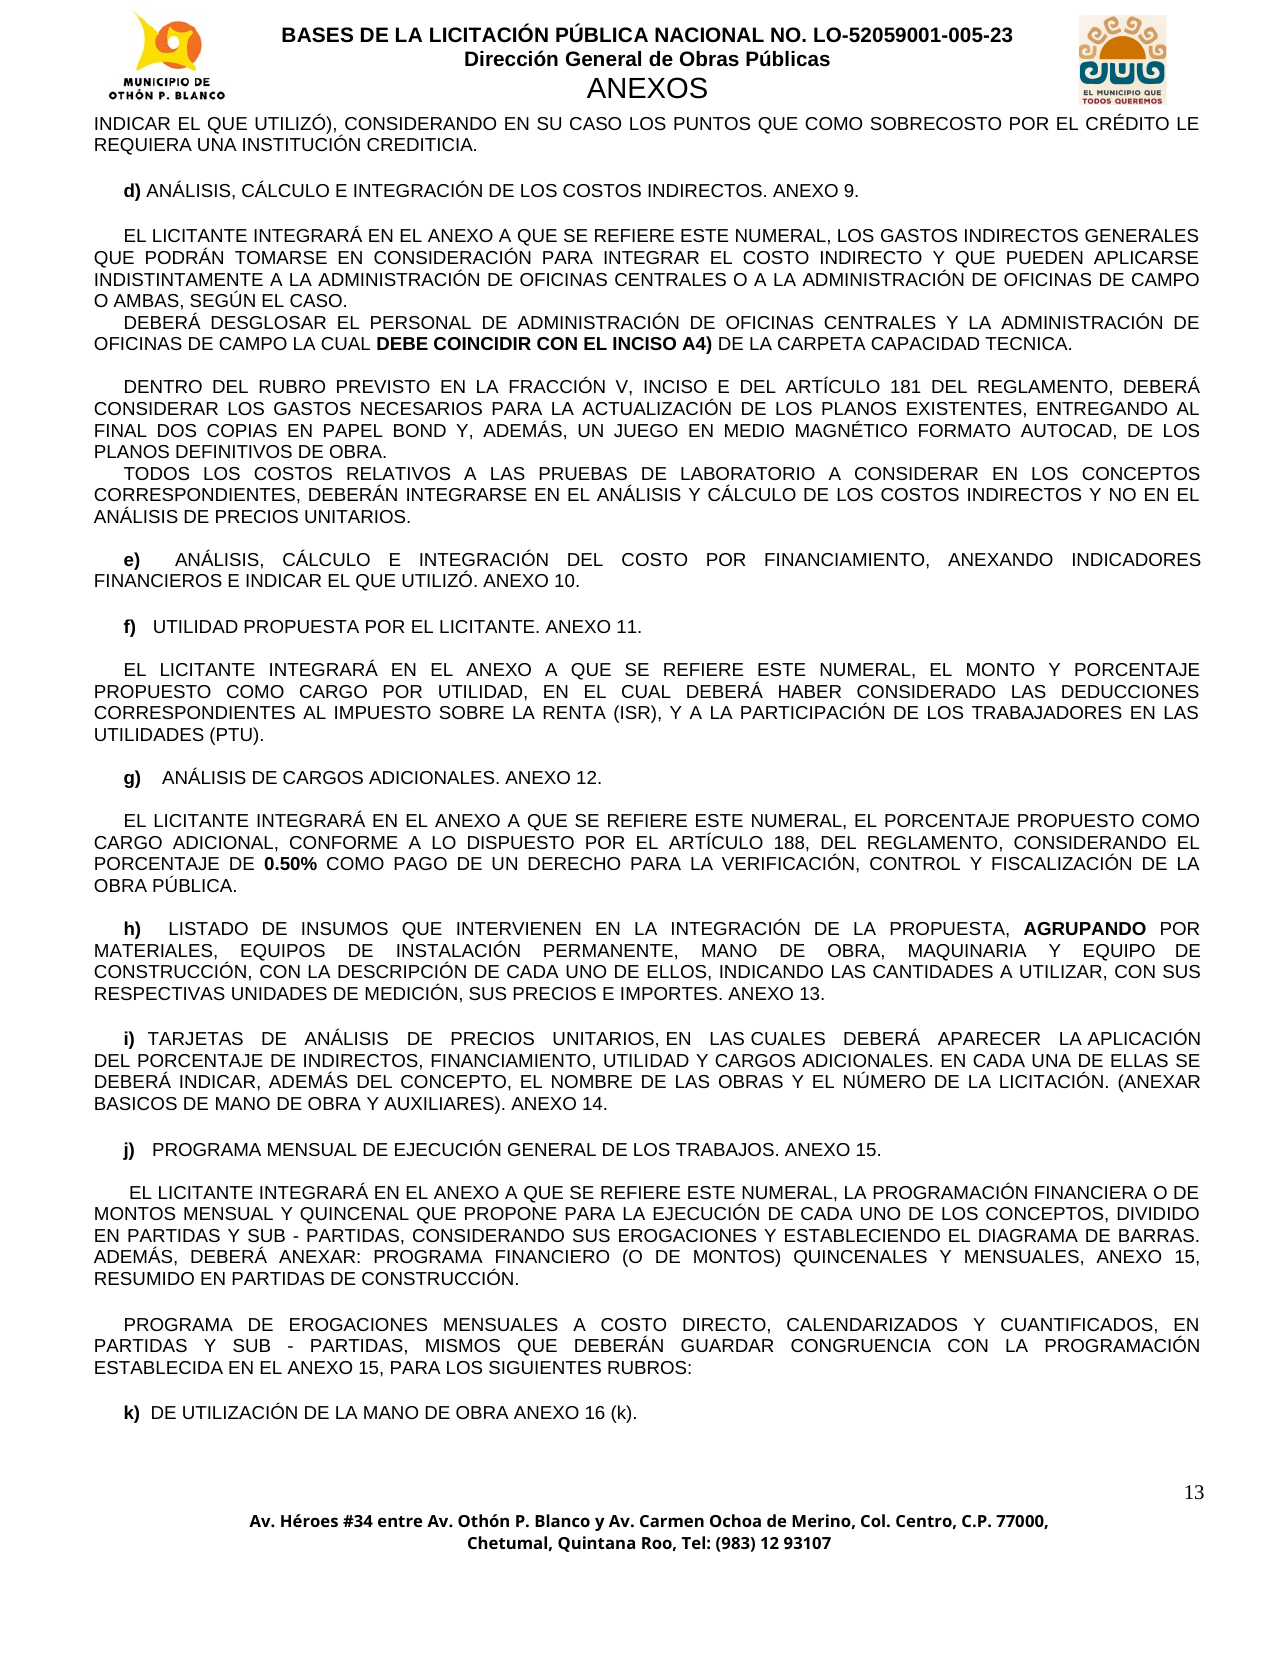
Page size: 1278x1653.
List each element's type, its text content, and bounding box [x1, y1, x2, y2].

text d) ANÁLISIS, CÁLCULO E INTEGRACIÓN DE LOS COSTOS INDIRECTOS. ANEXO 9. [94, 180, 1201, 201]
text EL LICITANTE INTEGRARÁ EN EL ANEXO A QUE SE REFIERE ESTE NUMERAL, EL MONTO Y PORCENTAJE PROPUESTO COMO CARGO POR UTILIDAD, EN EL CUAL DEBERÁ HABER CONSIDERADO LAS DEDUCCIONES CORRESPONDIENTES AL IMPUESTO SOBRE LA RENTA (ISR), Y A LA PARTICIPACIÓN DE LOS TRABAJADORES EN LAS UTILIDADES (PTU). [94, 659, 1201, 745]
text EL LICITANTE INTEGRARÁ EN EL ANEXO A QUE SE REFIERE ESTE NUMERAL, LA PROGRAMACIÓN FINANCIERA O DE MONTOS MENSUAL Y QUINCENAL QUE PROPONE PARA LA EJECUCIÓN DE CADA UNO DE LOS CONCEPTOS, DIVIDIDO EN PARTIDAS Y SUB - PARTIDAS, CONSIDERANDO SUS EROGACIONES Y ESTABLECIENDO EL DIAGRAMA DE BARRAS. ADEMÁS, DEBERÁ ANEXAR: PROGRAMA FINANCIERO (O DE MONTOS) QUINCENALES Y MENSUALES, ANEXO 15, RESUMIDO EN PARTIDAS DE CONSTRUCCIÓN. [94, 1182, 1201, 1289]
text PROGRAMA DE EROGACIONES MENSUALES A COSTO DIRECTO, CALENDARIZADOS Y CUANTIFICADOS, EN PARTIDAS Y SUB - PARTIDAS, MISMOS QUE DEBERÁN GUARDAR CONGRUENCIA CON LA PROGRAMACIÓN ESTABLECIDA EN EL ANEXO 15, PARA LOS SIGUIENTES RUBROS: [94, 1313, 1201, 1378]
text TODOS LOS COSTOS RELATIVOS A LAS PRUEBAS DE LABORATORIO A CONSIDERAR EN LOS CONCEPTOS CORRESPONDIENTES, DEBERÁN INTEGRARSE EN EL ANÁLISIS Y CÁLCULO DE LOS COSTOS INDIRECTOS Y NO EN EL ANÁLISIS DE PRECIOS UNITARIOS. [94, 462, 1201, 527]
text DENTRO DEL RUBRO PREVISTO EN LA FRACCIÓN V, INCISO E DEL ARTÍCULO 181 DEL REGLAMENTO, DEBERÁ CONSIDERAR LOS GASTOS NECESARIOS PARA LA ACTUALIZACIÓN DE LOS PLANOS EXISTENTES, ENTREGANDO AL FINAL DOS COPIAS EN PAPEL BOND Y, ADEMÁS, UN JUEGO EN MEDIO MAGNÉTICO FORMATO AUTOCAD, DE LOS PLANOS DEFINITIVOS DE OBRA. [94, 376, 1201, 462]
text e) ANÁLISIS, CÁLCULO E INTEGRACIÓN DEL COSTO POR FINANCIAMIENTO, ANEXANDO INDICADORES FINANCIEROS E INDICAR EL QUE UTILIZÓ. ANEXO 10. [94, 549, 1201, 592]
text EL LICITANTE INTEGRARÁ EN EL ANEXO A QUE SE REFIERE ESTE NUMERAL, LOS GASTOS INDIRECTOS GENERALES QUE PODRÁN TOMARSE EN CONSIDERACIÓN PARA INTEGRAR EL COSTO INDIRECTO Y QUE PUEDEN APLICARSE INDISTINTAMENTE A LA ADMINISTRACIÓN DE OFICINAS CENTRALES O A LA ADMINISTRACIÓN DE OFICINAS DE CAMPO O AMBAS, SEGÚN EL CASO. [94, 225, 1201, 312]
picture [1078, 15, 1167, 105]
text h) LISTADO DE INSUMOS QUE INTERVIENEN EN LA INTEGRACIÓN DE LA PROPUESTA, AGRUPANDO POR MATERIALES, EQUIPOS DE INSTALACIÓN PERMANENTE, MANO DE OBRA, MAQUINARIA Y EQUIPO DE CONSTRUCCIÓN, CON LA DESCRIPCIÓN DE CADA UNO DE ELLOS, INDICANDO LAS CANTIDADES A UTILIZAR, CON SUS RESPECTIVAS UNIDADES DE MEDICIÓN, SUS PRECIOS E IMPORTES. ANEXO 13. [94, 918, 1201, 1004]
text EL LICITANTE INTEGRARÁ EN EL ANEXO A QUE SE REFIERE ESTE NUMERAL, EL PORCENTAJE PROPUESTO COMO CARGO ADICIONAL, CONFORME A LO DISPUESTO POR EL ARTÍCULO 188, DEL REGLAMENTO, CONSIDERANDO EL PORCENTAJE DE 0.50% COMO PAGO DE UN DERECHO PARA LA VERIFICACIÓN, CONTROL Y FISCALIZACIÓN DE LA OBRA PÚBLICA. [94, 810, 1201, 896]
text i) TARJETAS DE ANÁLISIS DE PRECIOS UNITARIOS, EN LAS CUALES DEBERÁ APARECER LA APLICACIÓN DEL PORCENTAJE DE INDIRECTOS, FINANCIAMIENTO, UTILIDAD Y CARGOS ADICIONALES. EN CADA UNA DE ELLAS SE DEBERÁ INDICAR, ADEMÁS DEL CONCEPTO, EL NOMBRE DE LAS OBRAS Y EL NÚMERO DE LA LICITACIÓN. (ANEXAR BASICOS DE MANO DE OBRA Y AUXILIARES). ANEXO 14. [94, 1028, 1201, 1114]
text f) UTILIDAD PROPUESTA POR EL LICITANTE. ANEXO 11. [94, 616, 1201, 637]
text DEBERÁ DESGLOSAR EL PERSONAL DE ADMINISTRACIÓN DE OFICINAS CENTRALES Y LA ADMINISTRACIÓN DE OFICINAS DE CAMPO LA CUAL DEBE COINCIDIR CON EL INCISO A4) DE LA CARPETA CAPACIDAD TECNICA. [94, 312, 1201, 355]
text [94, 112, 1201, 156]
picture [104, 0, 237, 112]
text j) PROGRAMA MENSUAL DE EJECUCIÓN GENERAL DE LOS TRABAJOS. ANEXO 15. [94, 1138, 1201, 1160]
text g) ANÁLISIS DE CARGOS ADICIONALES. ANEXO 12. [94, 767, 1201, 788]
text k) DE UTILIZACIÓN DE LA MANO DE OBRA ANEXO 16 (k). [94, 1402, 1201, 1424]
